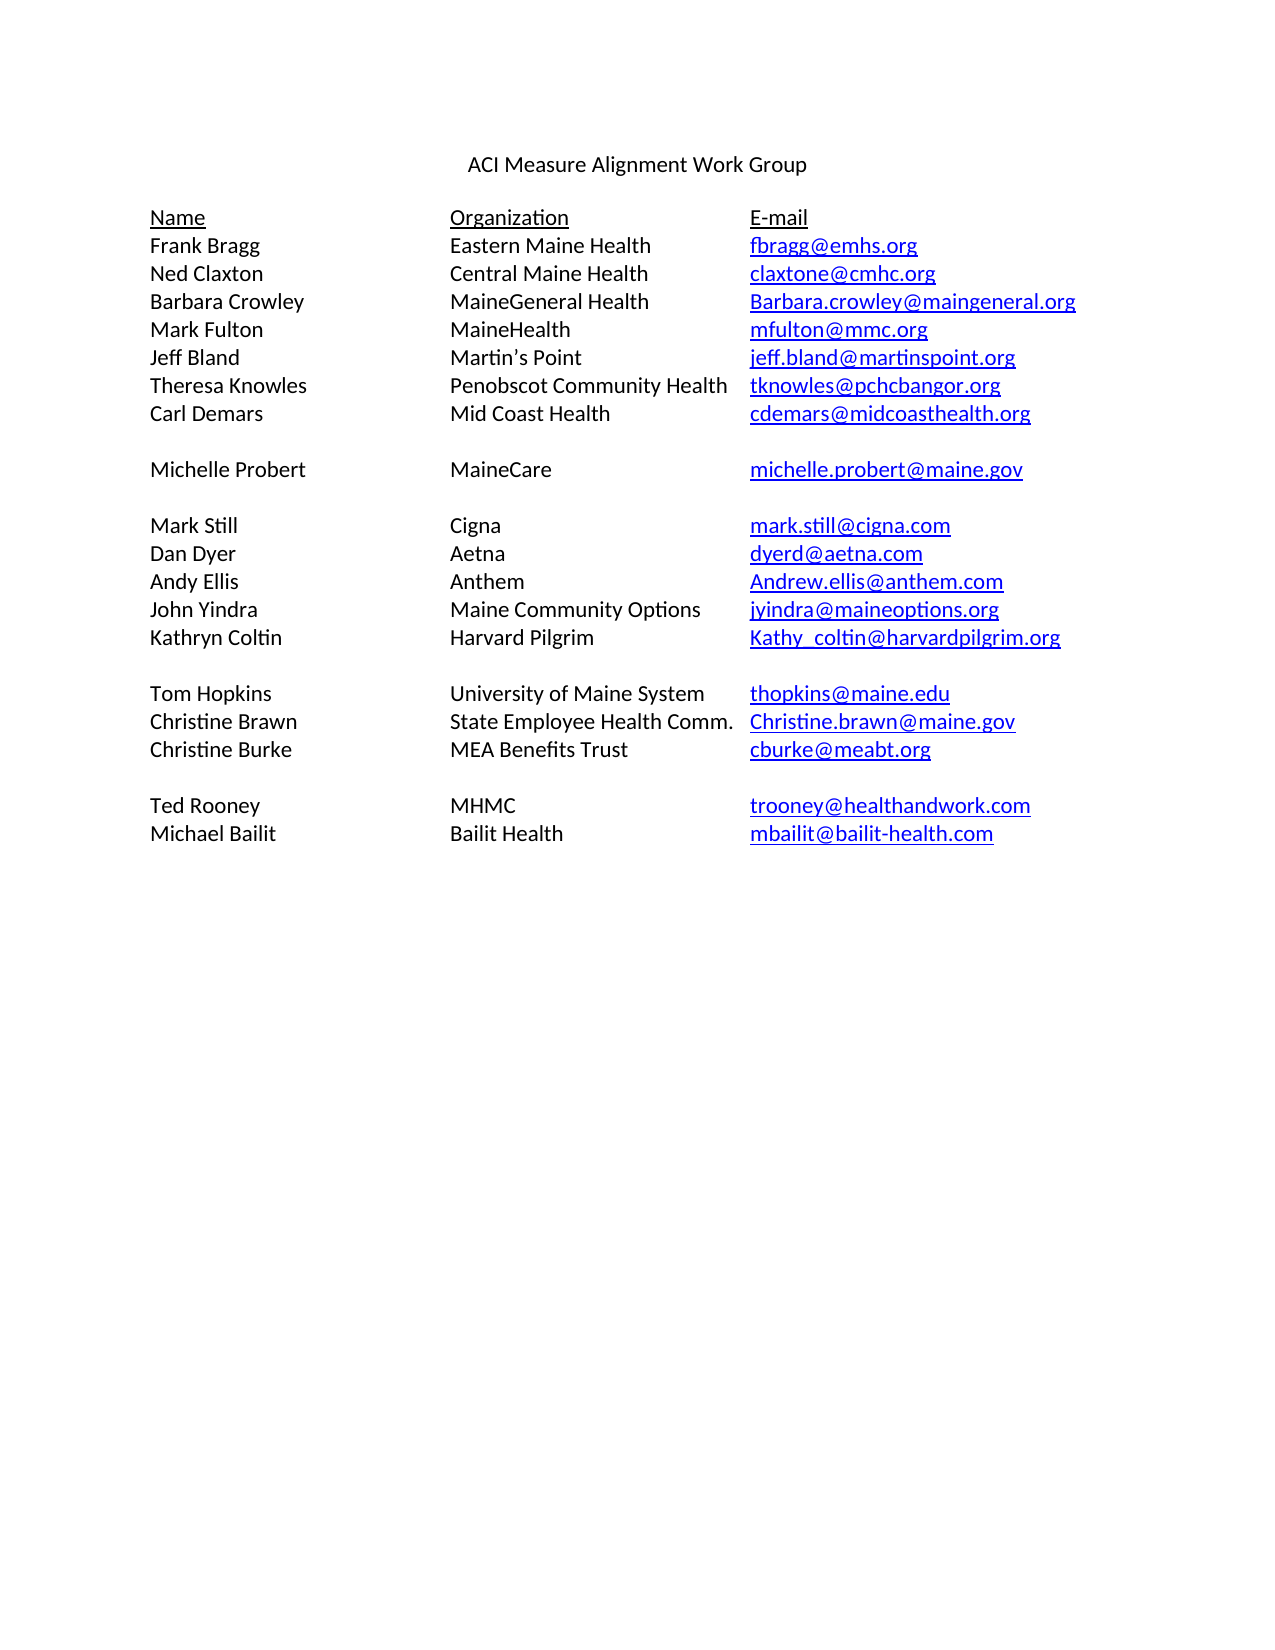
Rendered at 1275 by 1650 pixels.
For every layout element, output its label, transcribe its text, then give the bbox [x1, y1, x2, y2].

text Christine Burke MEA Benefits Trust cburke@meabt.org [150, 735, 1125, 763]
text Dan Dyer Aetna dyerd@aetna.com [150, 539, 1125, 567]
text Michael Bailit Bailit Health mbailit@bailit-health.com [150, 819, 1125, 847]
text ACI Measure Alignment Work Group [150, 150, 1125, 178]
text Tom Hopkins University of Maine System thopkins@maine.edu [150, 679, 1125, 707]
text Frank Bragg Eastern Maine Health fbragg@emhs.org [150, 231, 1125, 259]
text Mark Still Cigna mark.still@cigna.com [150, 511, 1125, 539]
text Mark Fulton MaineHealth mfulton@mmc.org [150, 315, 1125, 343]
text Michelle Probert MaineCare michelle.probert@maine.gov [150, 455, 1125, 483]
text Ned Claxton Central Maine Health claxtone@cmhc.org [150, 259, 1125, 287]
text Christine Brawn State Employee Health Comm. Christine.brawn@maine.gov [150, 707, 1125, 735]
text Name Organization E-mail [150, 203, 1125, 231]
text Ted Rooney MHMC trooney@healthandwork.com [150, 791, 1125, 819]
text Andy Ellis Anthem Andrew.ellis@anthem.com [150, 567, 1125, 595]
text Barbara Crowley MaineGeneral Health Barbara.crowley@maingeneral.org [150, 287, 1125, 315]
text John Yindra Maine Community Options jyindra@maineoptions.org [150, 595, 1125, 623]
text Theresa Knowles Penobscot Community Health tknowles@pchcbangor.org [150, 371, 1125, 399]
text Carl Demars Mid Coast Health cdemars@midcoasthealth.org [150, 399, 1125, 427]
text Kathryn Coltin Harvard Pilgrim Kathy_coltin@harvardpilgrim.org [150, 623, 1125, 651]
text Jeff Bland Martin’s Point jeff.bland@martinspoint.org [150, 343, 1125, 371]
